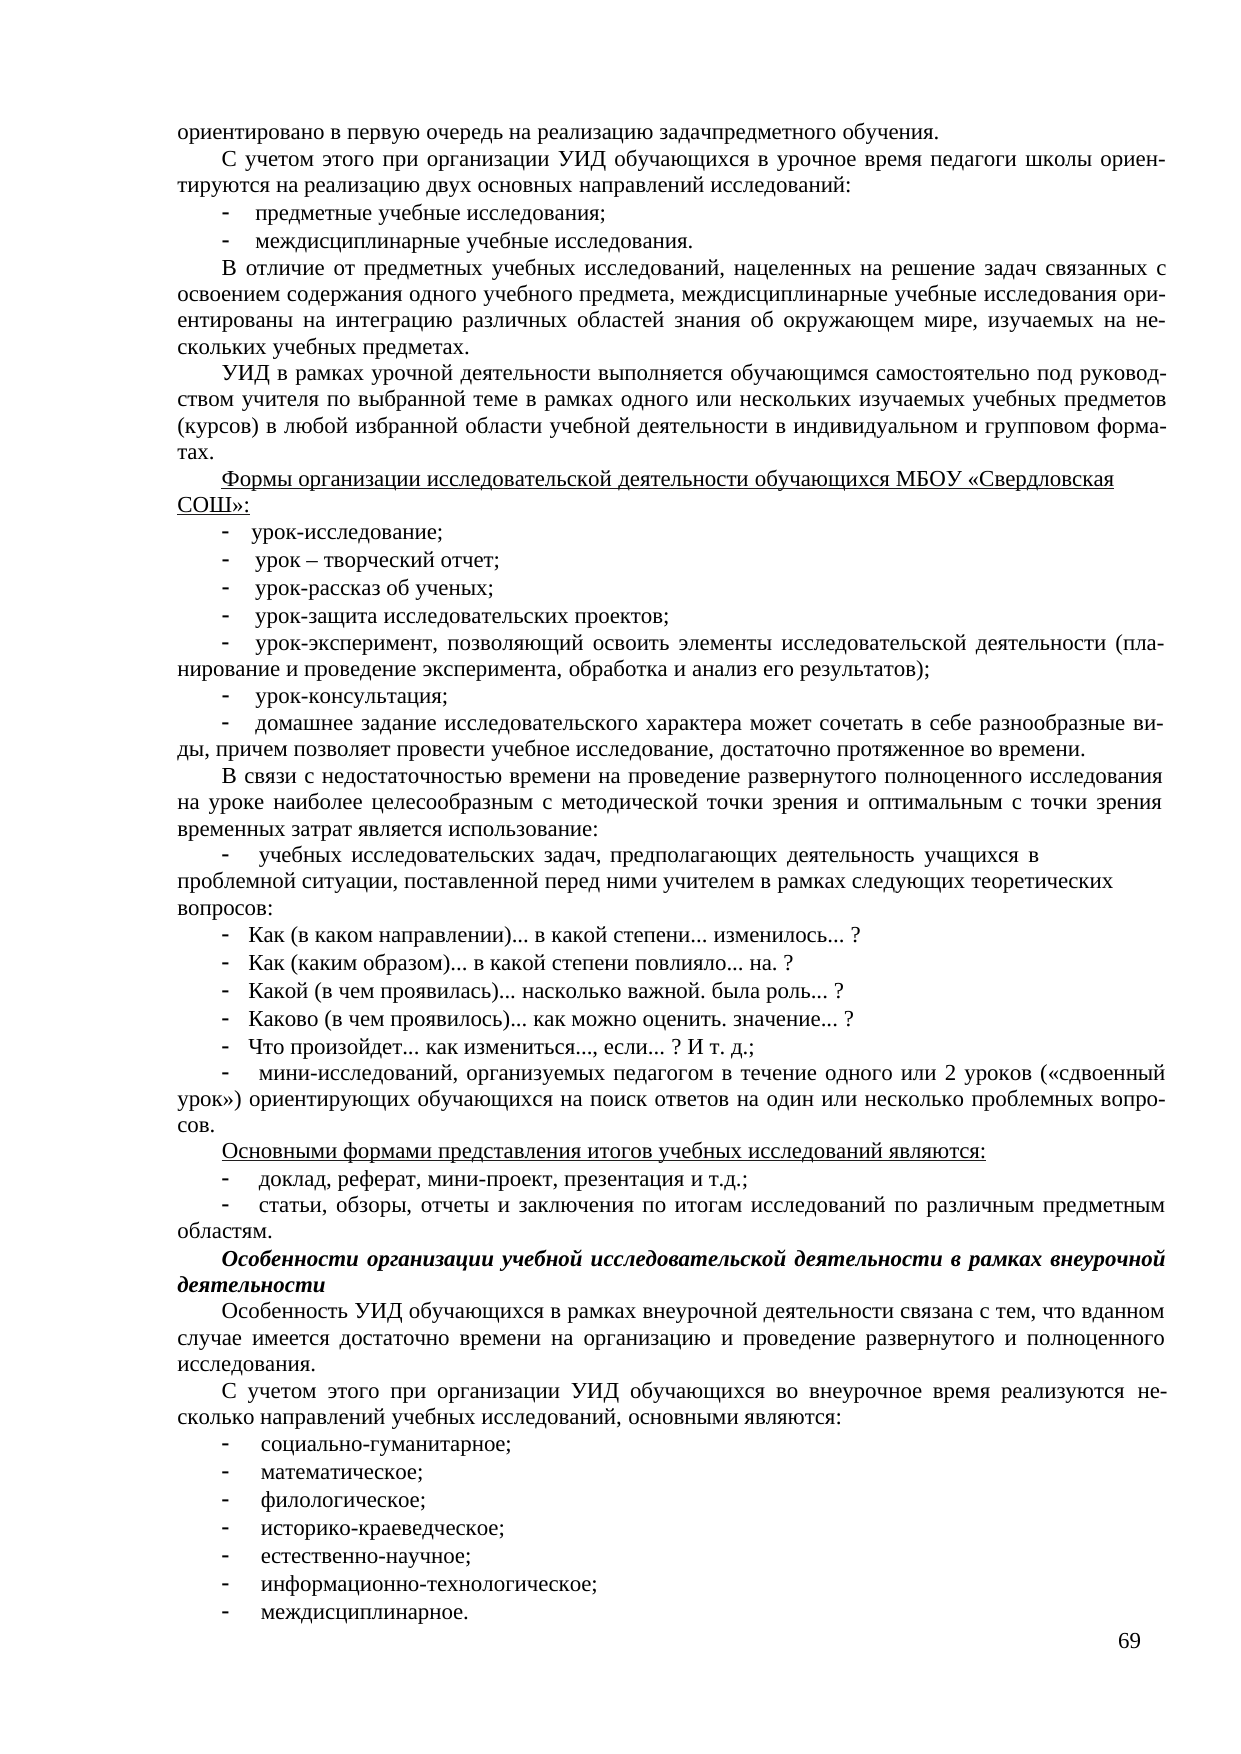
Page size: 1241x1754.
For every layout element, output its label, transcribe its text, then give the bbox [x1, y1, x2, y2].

list доклад, реферат, мини-проект, презентация и т.д.; [221, 1163, 1232, 1192]
list междисциплинарное. [221, 1597, 1232, 1625]
subtitle Особенности организации учебной исследовательской деятельности в рамках внеурочной деятельности [177, 1245, 1167, 1298]
list междисциплинарные учебные исследования. [222, 226, 1232, 254]
list урок-рассказ об ученых; [222, 573, 1232, 601]
text С учетом этого при организации УИД обучающихся во внеурочное время реализуются не- сколько направлений учебных исследований, основными являются: [177, 1377, 1168, 1429]
list Каково (в чем проявилось)... как можно оценить. значение... ? [221, 1004, 1232, 1032]
list социально-гуманитарное; [221, 1429, 1232, 1457]
list историко-краеведческое; [221, 1513, 1232, 1541]
text Особенность УИД обучающихся в рамках внеурочной деятельности связана с тем, что вданном случае имеется достаточно времени на организацию и проведение развернутого и полноценного исследования. [177, 1298, 1166, 1377]
list естественно-научное; [221, 1541, 1232, 1569]
text ориентировано в первую очередь на реализацию задачпредметного обучения. [177, 118, 1232, 144]
text С учетом этого при организации УИД обучающихся в урочное время педагоги школы ориен- тируются на реализацию двух основных направлений исследований: [177, 145, 1168, 197]
list урок-исследование; [221, 518, 1232, 545]
text В связи с недостаточностью времени на проведение развернутого полноценного исследования на уроке наиболее целесообразным с методической точки зрения и оптимальным с точки зрения временных затрат является использование: [177, 762, 1164, 841]
list Какой (в чем проявилась)... насколько важной. была роль... ? [221, 976, 1232, 1004]
list урок-эксперимент, позволяющий освоить элементы исследовательской деятельности (пла- нирование и проведение эксперимента, обработка и анализ его результатов); [177, 629, 1166, 682]
text УИД в рамках урочной деятельности выполняется обучающимся самостоятельно под руковод- ством учителя по выбранной теме в рамках одного или нескольких изучаемых учебных предметов (курсов) в любой избранной области учебной деятельности в индивидуальном и групповом форма- тах. [177, 359, 1168, 464]
list мини-исследований, организуемых педагогом в течение одного или 2 уроков («сдвоенный урок») ориентирующих обучающихся на поиск ответов на один или несколько проблемных вопро- сов. [177, 1060, 1168, 1137]
list урок – творческий отчет; [222, 545, 1232, 573]
list предметные учебные исследования; [222, 198, 1232, 226]
text В отличие от предметных учебных исследований, нацеленных на решение задач связанных с освоением содержания одного учебного предмета, междисциплинарные учебные исследования ори- ентированы на интеграцию различных областей знания об окружающем мире, изучаемых на не- скольких учебных предметах. [177, 254, 1168, 359]
list урок-защита исследовательских проектов; [222, 601, 1232, 629]
list Что произойдет... как измениться..., если... ? И т. д.; [221, 1032, 1232, 1060]
list математическое; [221, 1457, 1232, 1485]
list Как (каким образом)... в какой степени повлияло... на. ? [221, 948, 1232, 976]
list филологическое; [221, 1485, 1232, 1513]
list учебных исследовательских задач, предполагающих деятельность учащихся в проблемной ситуации, поставленной перед ними учителем в рамках следующих теоретических вопросов: [177, 841, 1163, 920]
list статьи, обзоры, отчеты и заключения по итогам исследований по различным предметным областям. [177, 1192, 1167, 1243]
text Основными формами представления итогов учебных исследований являются: [222, 1137, 1232, 1163]
list Как (в каком направлении)... в какой степени... изменилось... ? [221, 920, 1232, 948]
list информационно-технологическое; [221, 1569, 1232, 1597]
text Формы организации исследовательской деятельности обучающихся МБОУ «Свердловская СОШ»: [177, 464, 1164, 517]
list урок-консультация; [222, 682, 1232, 709]
list домашнее задание исследовательского характера может сочетать в себе разнообразные ви- ды, причем позволяет провести учебное исследование, достаточно протяженное во времени. [177, 709, 1165, 762]
